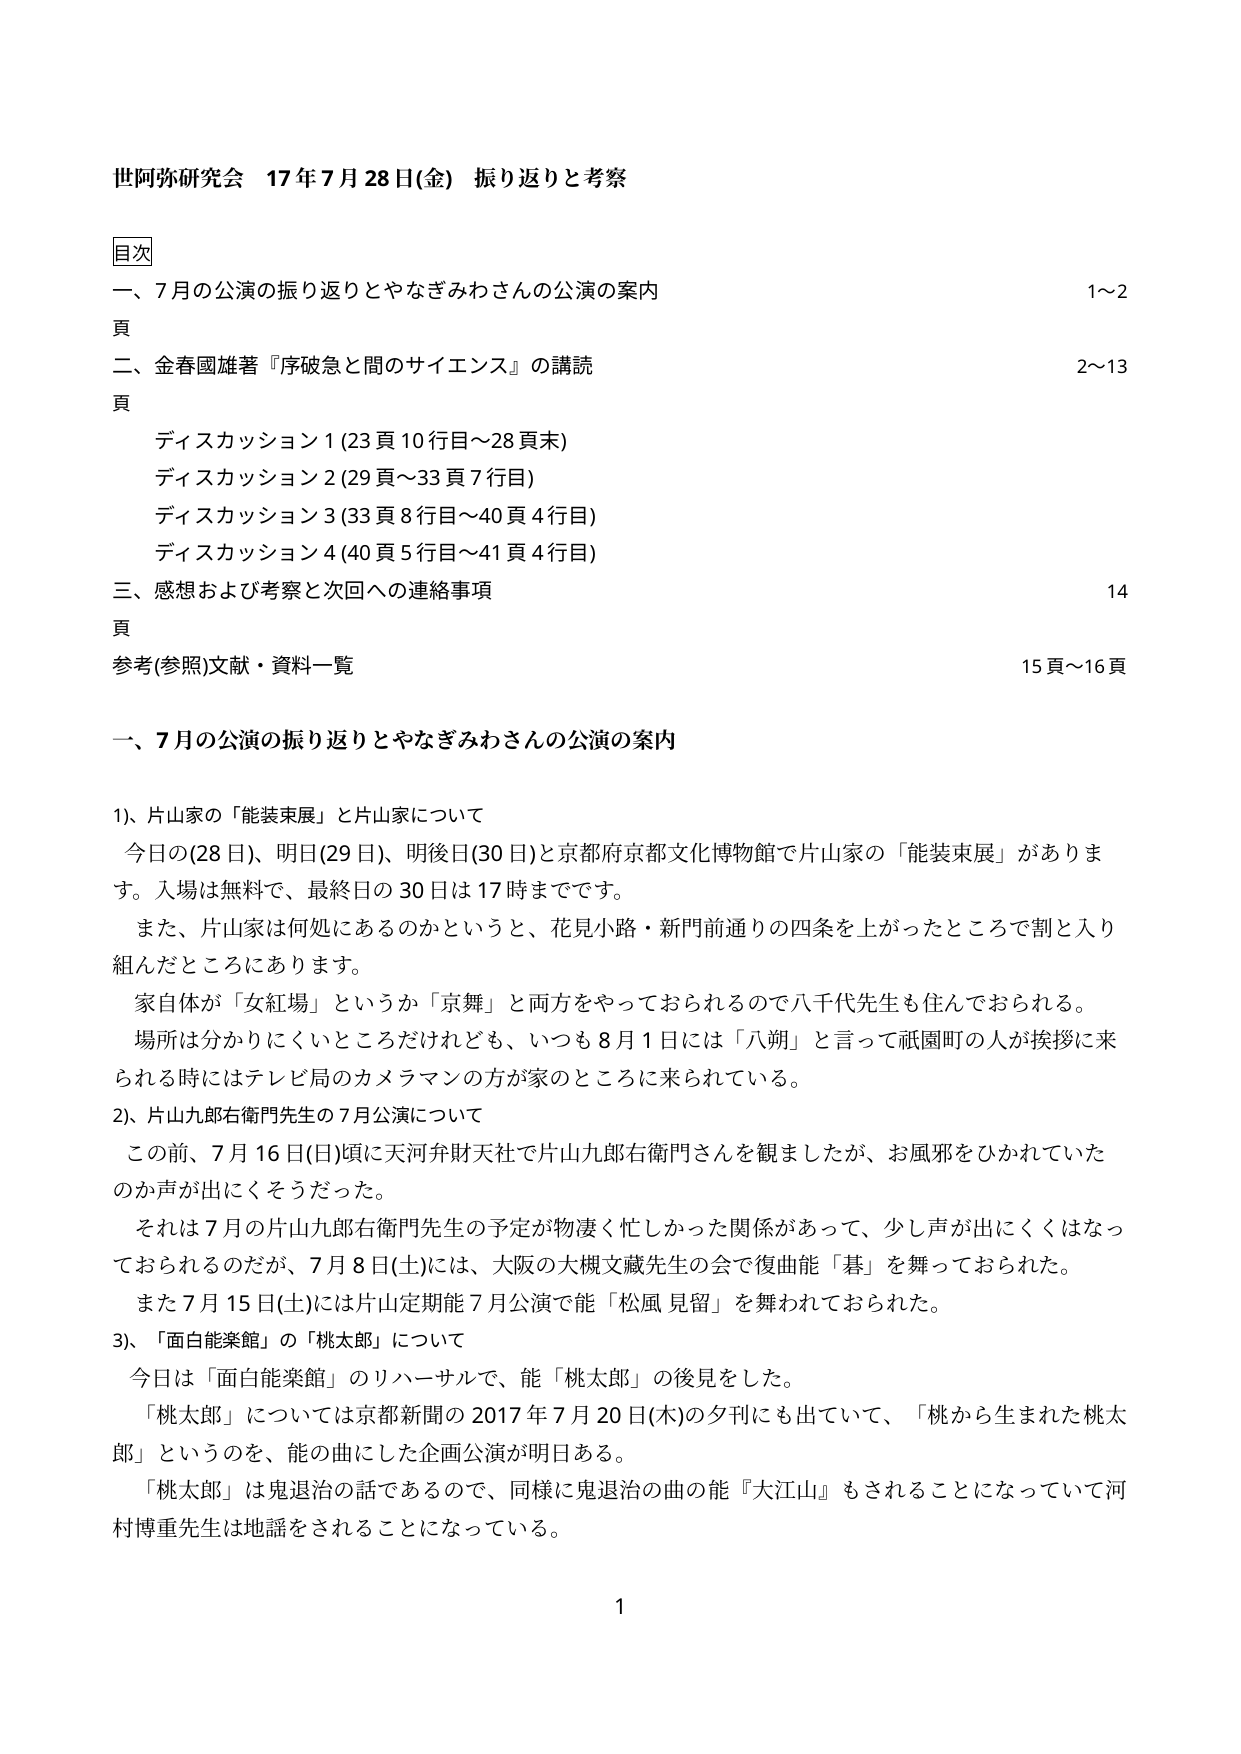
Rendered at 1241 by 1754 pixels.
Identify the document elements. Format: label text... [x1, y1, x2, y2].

text 一、7月の公演の振り返りとやなぎみわさんの公演の案内 1～2頁 [112, 271, 1128, 346]
text 目次 [112, 233, 1128, 271]
text また、片山家は何処にあるのかというと、花見小路・新門前通りの四条を上がったところで割と入り [112, 908, 1128, 946]
text 組んだところにあります。 [112, 946, 1128, 983]
text また7月15日(土)には片山定期能７月公演で能「松風 見留」を舞われておられた。 [112, 1283, 1128, 1321]
text 今日は「面白能楽館」のリハーサルで、能「桃太郎」の後見をした。 [112, 1358, 1128, 1396]
text す。入場は無料で、最終日の30日は17時までです。 [112, 871, 1128, 908]
text 家自体が「女紅場」というか「京舞」と両方をやっておられるので八千代先生も住んでおられる。 [112, 983, 1128, 1021]
text この前、7月16日(日)頃に天河弁財天社で片山九郎右衛門さんを観ましたが、お風邪をひかれていた [112, 1133, 1128, 1171]
text ディスカッション1 (23頁10行目～28頁末) [112, 421, 1128, 458]
text 「桃太郎」は鬼退治の話であるので、同様に鬼退治の曲の能『大江山』もされることになっていて河村博重先生は地謡をされることになっている。 [112, 1471, 1128, 1546]
text 一、7月の公演の振り返りとやなぎみわさんの公演の案内 [112, 721, 1128, 758]
text ディスカッション4 (40頁5行目～41頁4行目) [112, 533, 1128, 571]
text られる時にはテレビ局のカメラマンの方が家のところに来られている。 [112, 1058, 1128, 1096]
text のか声が出にくそうだった。 [112, 1171, 1128, 1208]
text 二、金春國雄著『序破急と間のサイエンス』の講読 2～13頁 [112, 346, 1128, 421]
text それは7月の片山九郎右衛門先生の予定が物凄く忙しかった関係があって、少し声が出にくくはなっておられるのだが、7月8日(土)には、大阪の大槻文藏先生の会で復曲能「碁」を舞っておられた。 [112, 1208, 1128, 1283]
text 世阿弥研究会 17年7月28日(金) 振り返りと考察 [112, 158, 1128, 196]
text 2)、片山九郎右衛門先生の7月公演について [112, 1096, 1128, 1133]
text 3)、「面白能楽館」の「桃太郎」について [112, 1321, 1128, 1358]
text ディスカッション3 (33頁8行目～40頁4行目) [112, 496, 1128, 533]
text 場所は分かりにくいところだけれども、いつも8月1日には「八朔」と言って祇園町の人が挨拶に来 [112, 1021, 1128, 1058]
text 三、感想および考察と次回への連絡事項 14頁 [112, 571, 1128, 646]
text ディスカッション2 (29頁～33頁7行目) [112, 458, 1128, 496]
text 「桃太郎」については京都新聞の2017年7月20日(木)の夕刊にも出ていて、「桃から生まれた桃太郎」というのを、能の曲にした企画公演が明日ある。 [112, 1396, 1128, 1471]
text 今日の(28日)、明日(29日)、明後日(30日)と京都府京都文化博物館で片山家の「能装束展」がありま [112, 833, 1128, 871]
text 1)、片山家の「能装束展」と片山家について [112, 796, 1128, 833]
text 参考(参照)文献・資料一覧 15頁～16頁 [112, 646, 1128, 683]
